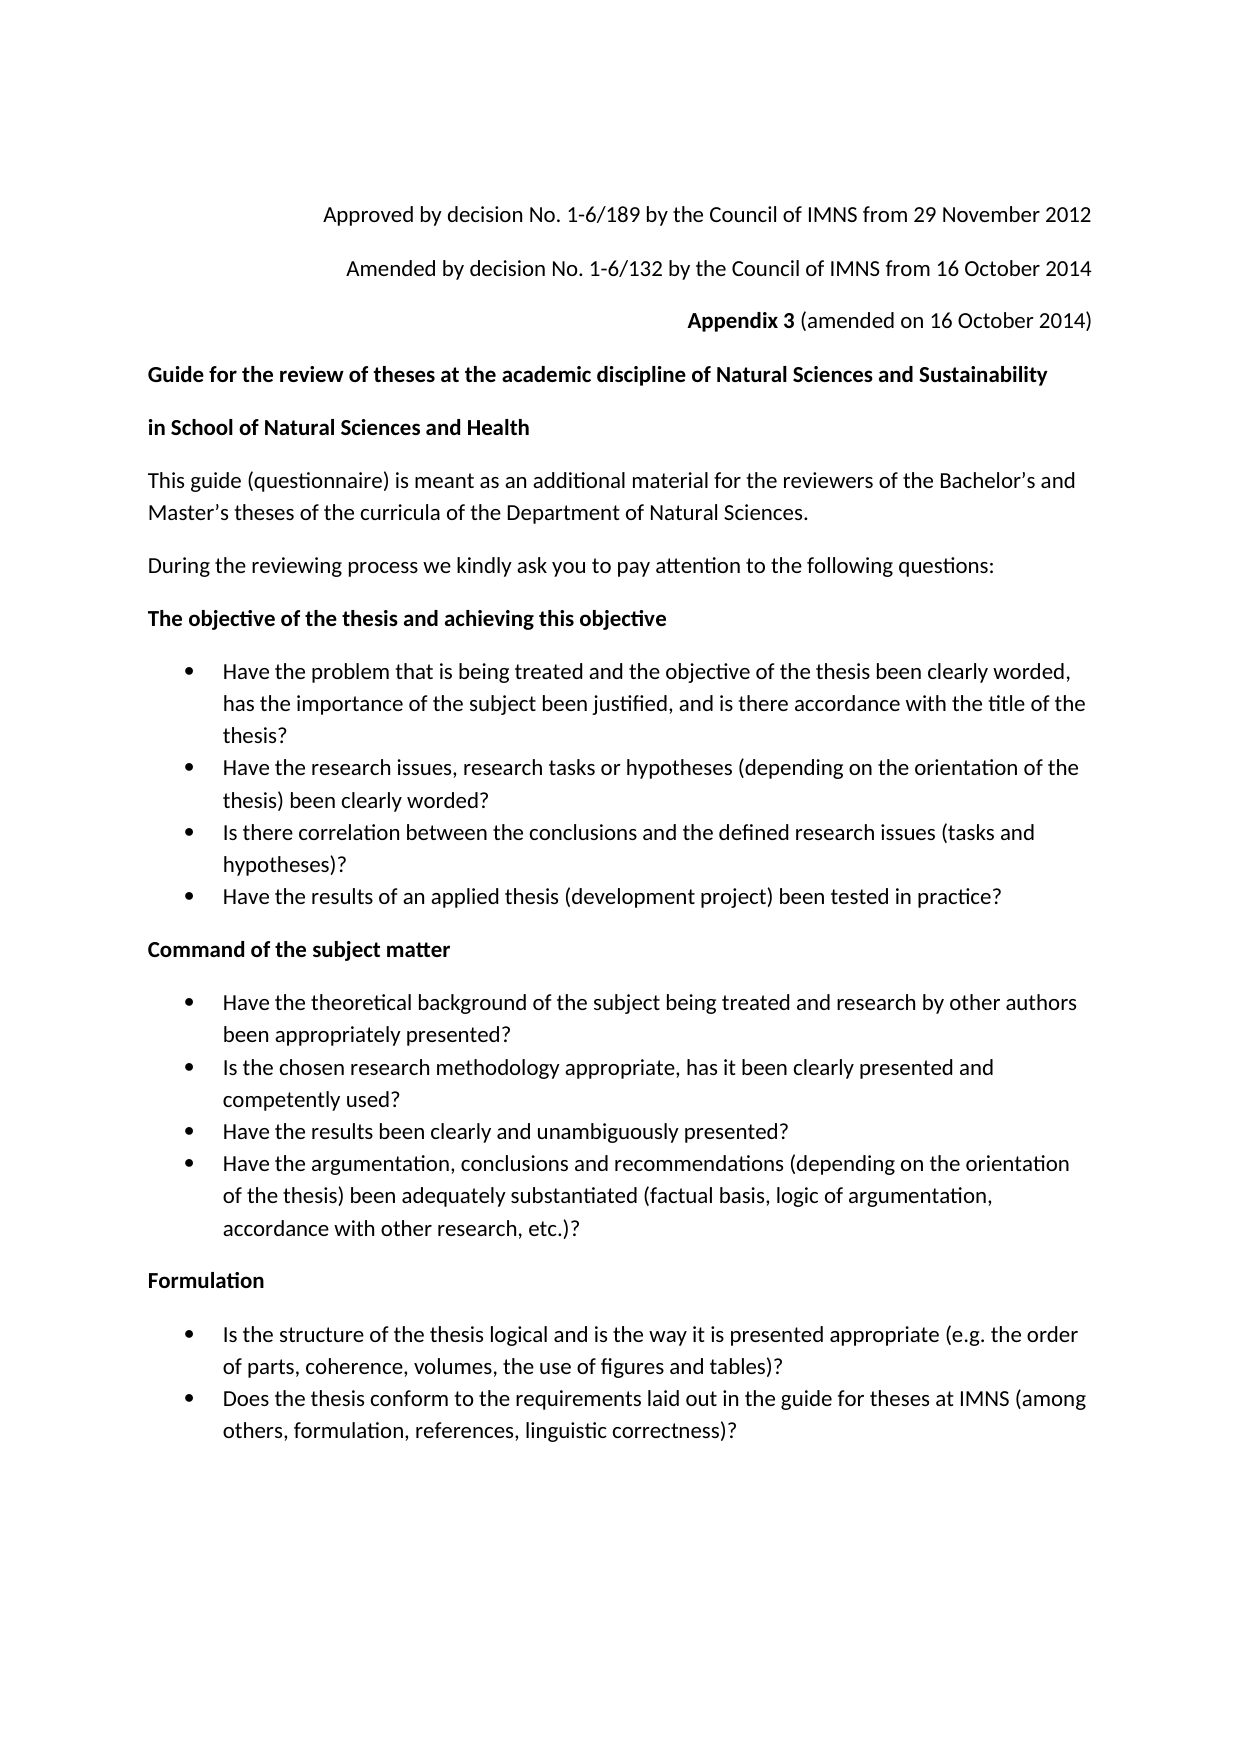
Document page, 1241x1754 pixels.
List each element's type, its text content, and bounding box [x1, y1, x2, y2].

list Have the problem that is being treated and the objective of the thesis been clearly worded, has the importance of the subject been justified, and is there accordance with the title of the thesis? [185, 657, 1093, 749]
list Is the chosen research methodology appropriate, has it been clearly presented and competently used? [185, 1053, 1093, 1113]
list Have the results of an applied thesis (development project) been tested in practice? [185, 882, 1093, 910]
text Approved by decision No. 1-6/189 by the Council of IMNS from 29 November 2012 [148, 201, 1093, 229]
list Is the structure of the thesis logical and is the way it is presented appropriate (e.g. the order of parts, coherence, volumes, the use of figures and tables)? [185, 1320, 1093, 1380]
list Have the results been clearly and unambiguously presented? [185, 1117, 1093, 1145]
text This guide (questionnaire) is meant as an additional material for the reviewers of the Bachelor’s and Master’s theses of the curricula of the Department of Natural Sciences. [148, 466, 1093, 526]
list Have the theoretical background of the subject being treated and research by other authors been appropriately presented? [185, 988, 1093, 1048]
text During the reviewing process we kindly ask you to pay attention to the following questions: [148, 551, 1093, 579]
list Is there correlation between the conclusions and the defined research issues (tasks and hypotheses)? [185, 818, 1093, 878]
text Formulation [148, 1267, 1093, 1295]
list Have the research issues, research tasks or hypotheses (depending on the orientation of the thesis) been clearly worded? [185, 753, 1093, 814]
text Amended by decision No. 1-6/132 by the Council of IMNS from 16 October 2014 [148, 254, 1093, 282]
list Does the thesis conform to the requirements laid out in the guide for theses at IMNS (among others, formulation, references, linguistic correctness)? [185, 1384, 1093, 1444]
text Command of the subject matter [148, 935, 1093, 963]
text Guide for the review of theses at the academic discipline of Natural Sciences and Sustainability [148, 360, 1093, 388]
text in School of Natural Sciences and Health [148, 413, 1093, 441]
text Appendix 3 (amended on 16 October 2014) [148, 307, 1093, 335]
list Have the argumentation, conclusions and recommendations (depending on the orientation of the thesis) been adequately substantiated (factual basis, logic of argumentation, accordance with other research, etc.)? [185, 1149, 1093, 1242]
text The objective of the thesis and achieving this objective [148, 604, 1093, 632]
